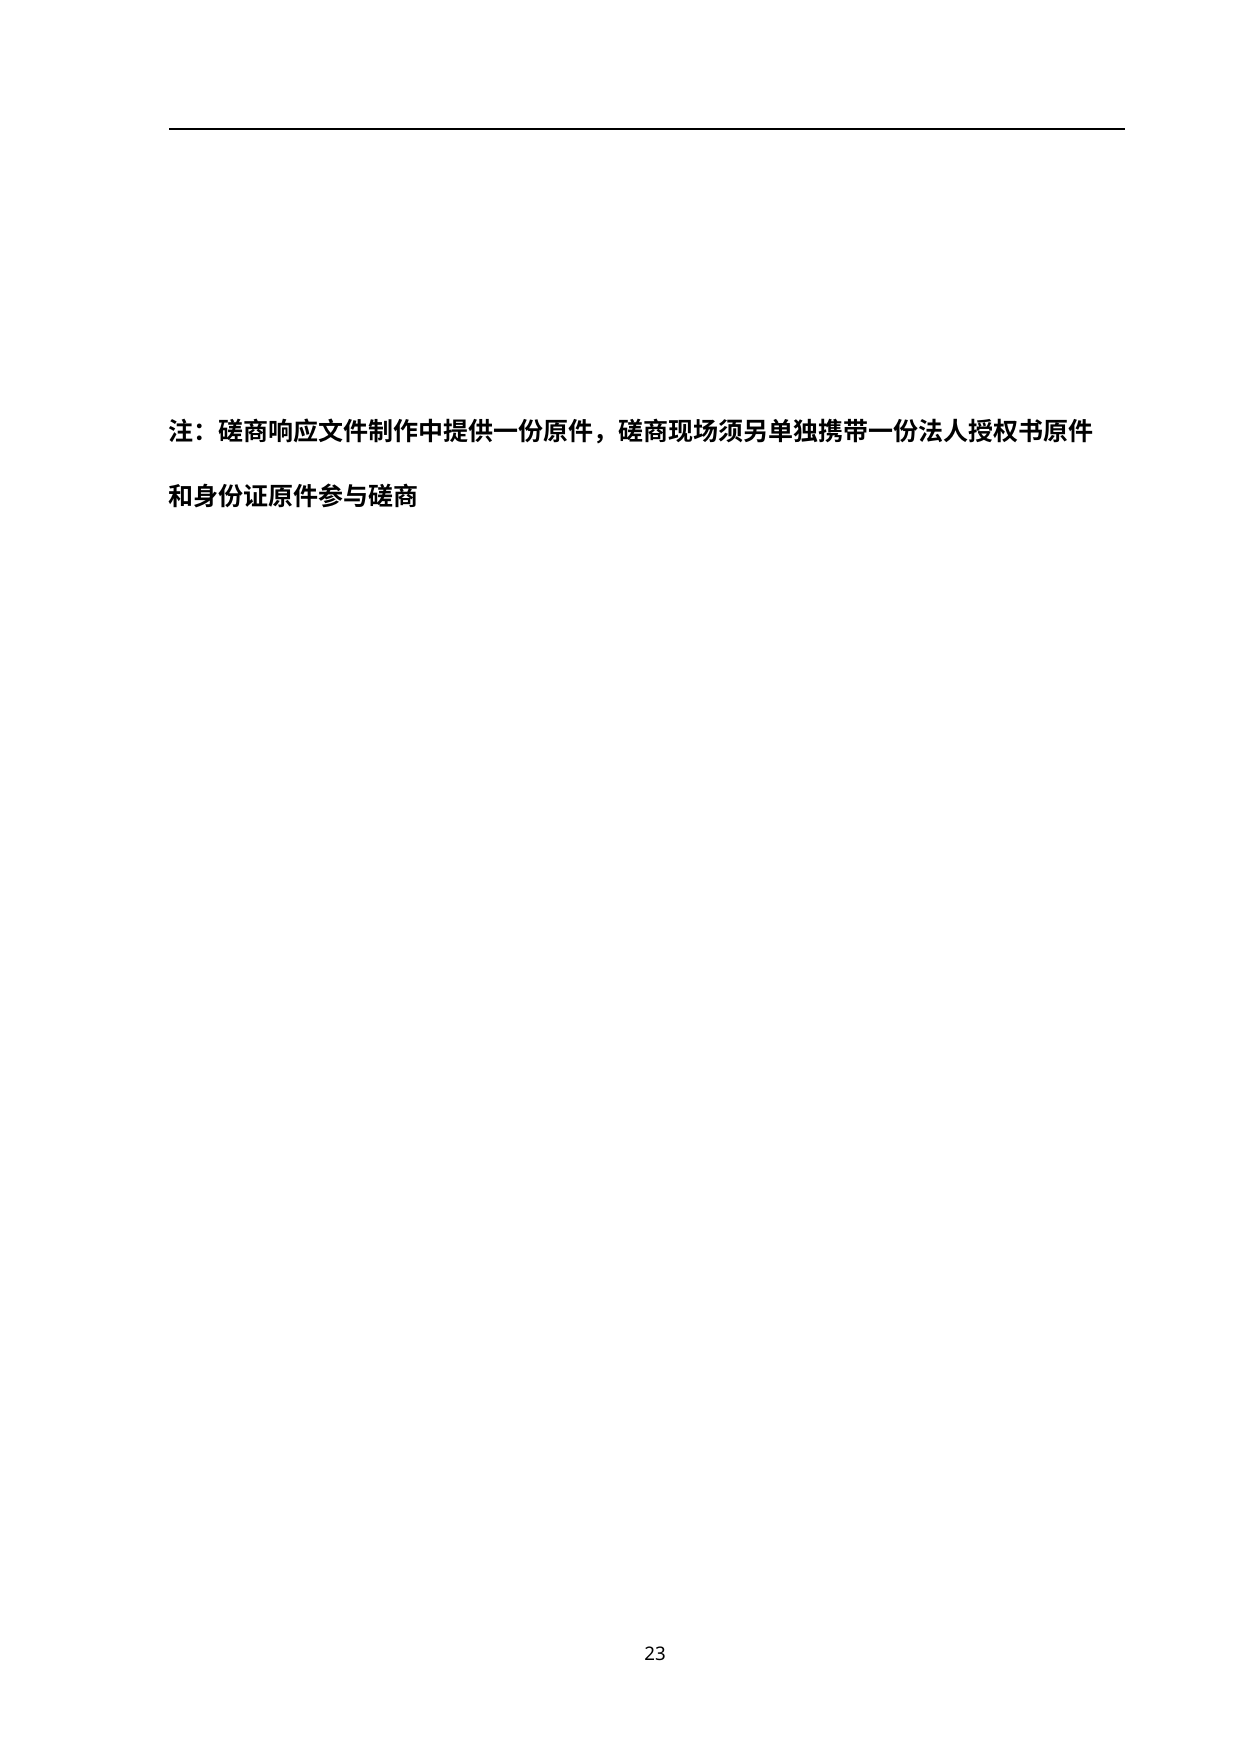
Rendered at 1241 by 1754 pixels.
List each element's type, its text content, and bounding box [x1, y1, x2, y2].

text 注：磋商响应文件制作中提供一份原件，磋商现场须另单独携带一份法人授权书原件和身份证原件参与磋商 [169, 397, 1106, 527]
